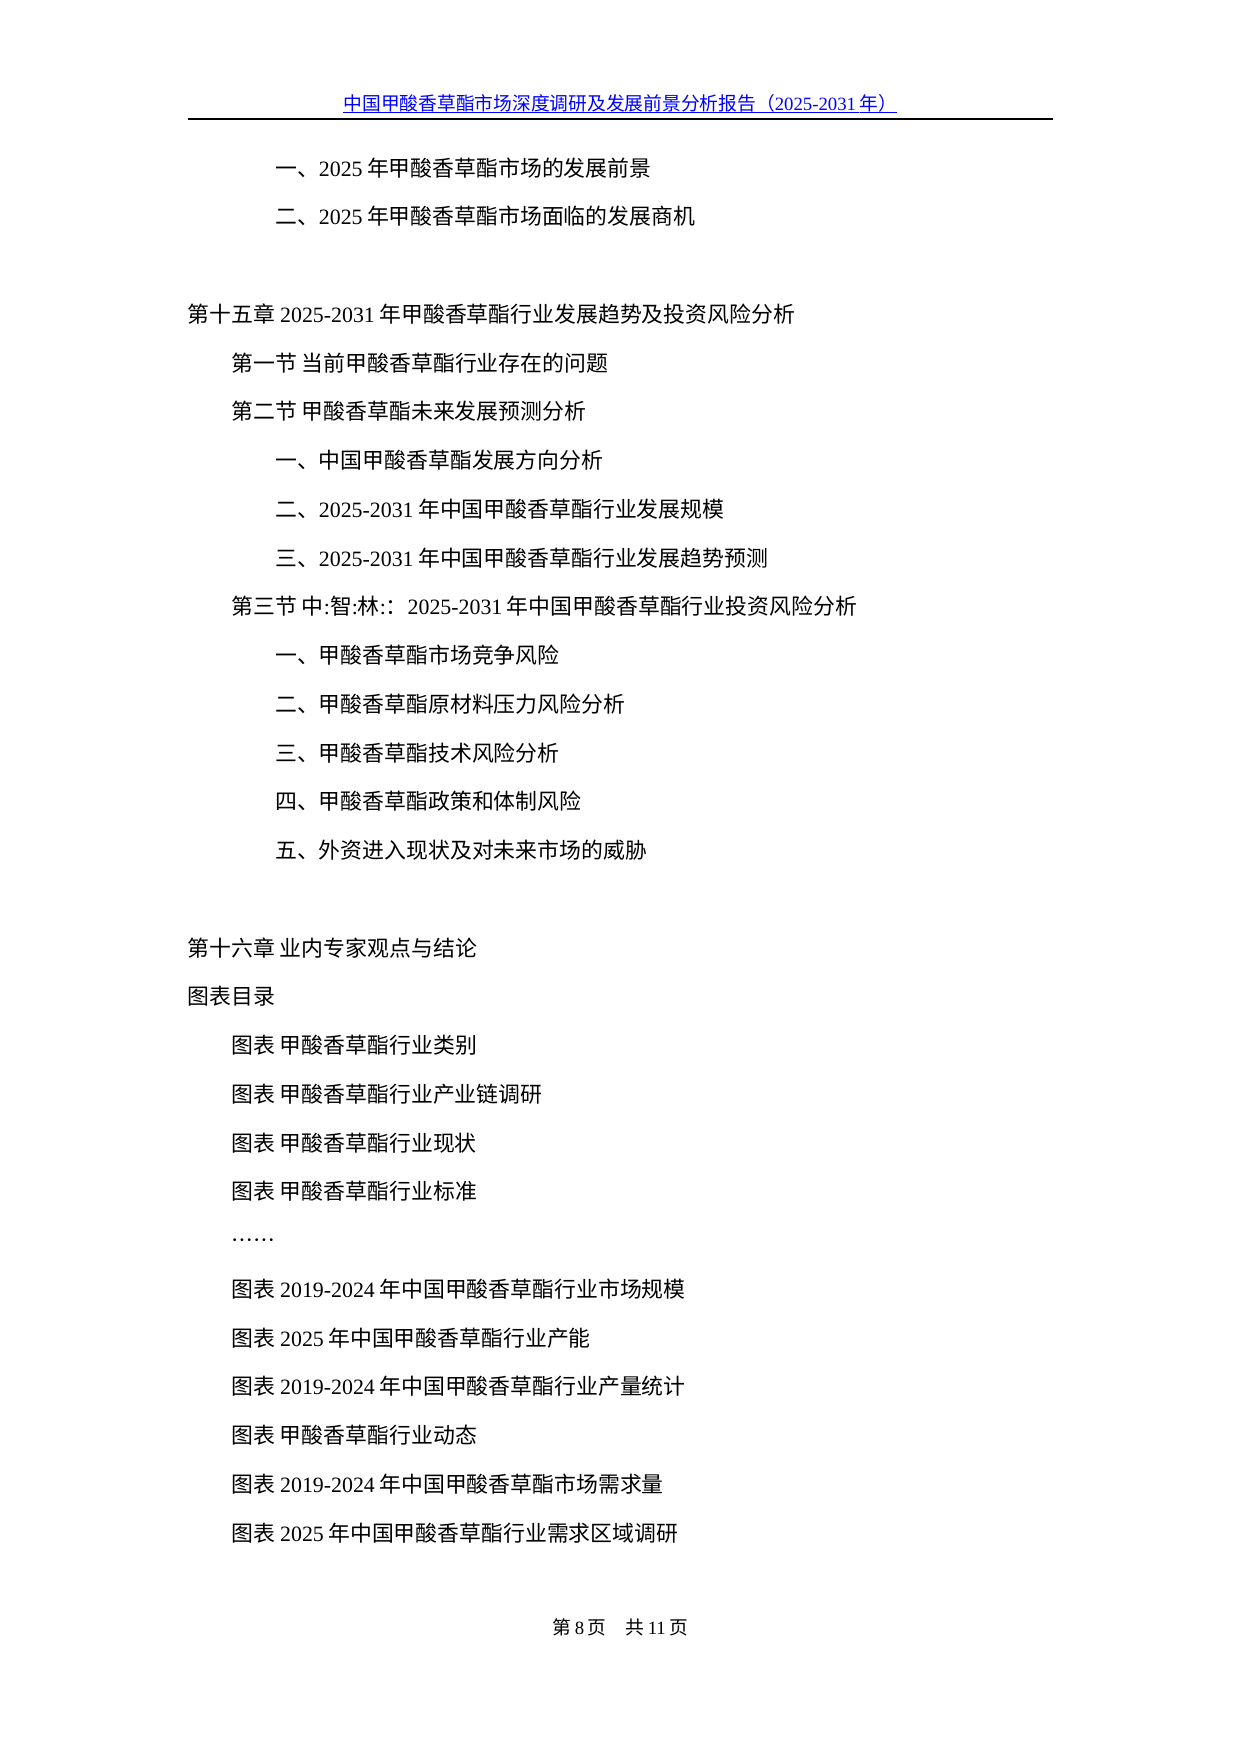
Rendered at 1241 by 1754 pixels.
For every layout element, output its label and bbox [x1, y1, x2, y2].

text [187, 150, 1053, 1548]
